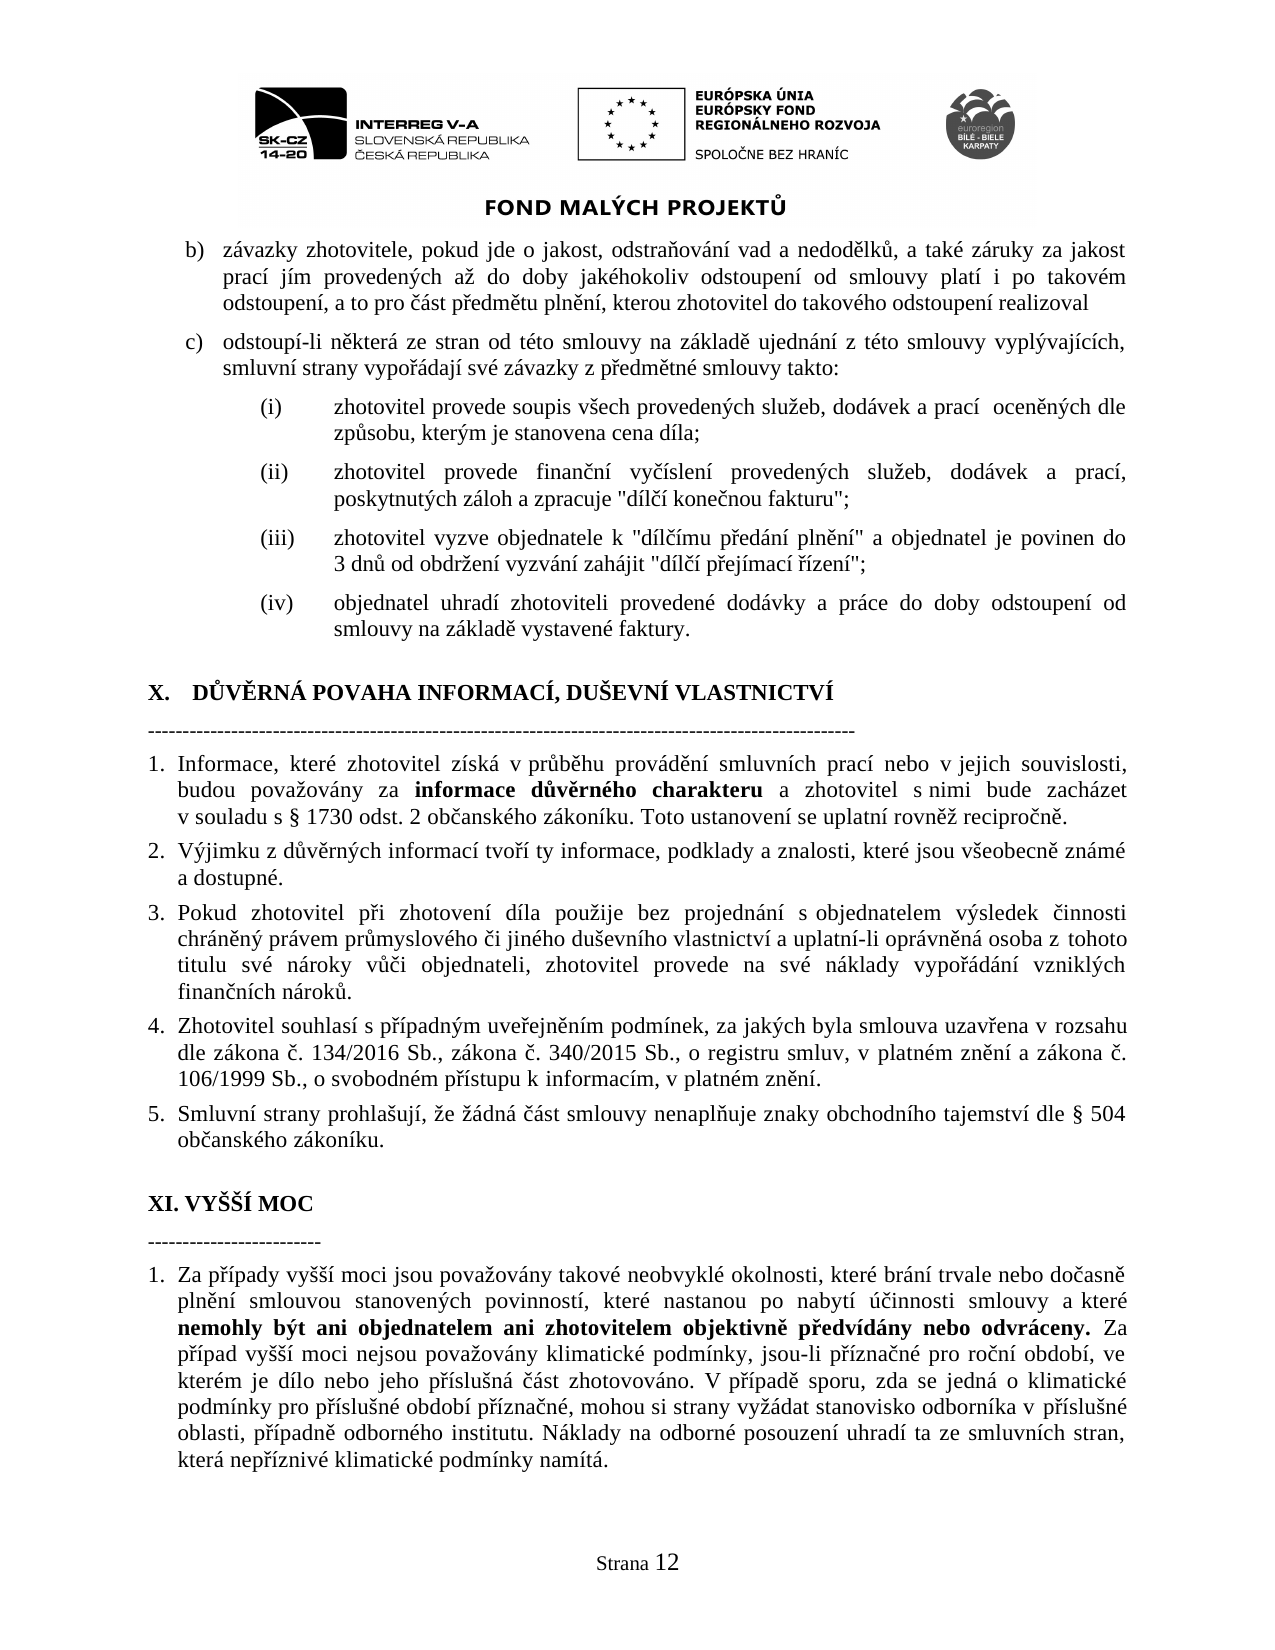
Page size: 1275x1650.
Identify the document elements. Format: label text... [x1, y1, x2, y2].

list objednatel uhradí zhotoviteli provedené dodávky a práce do doby odstoupení od smlouvy na základě vystavené faktury. [260, 589, 1127, 641]
subtitle DŮVĚRNÁ POVAHA INFORMACÍ, DUŠEVNÍ VLASTNICTVÍ [148, 679, 1127, 705]
list Pokud zhotovitel při zhotovení díla použije bez projednání s objednatelem výsledek činnosti chráněný právem průmyslového či jiného duševního vlastnictví a uplatní-li oprávněná osoba z tohoto titulu své nároky vůči objednateli, zhotovitel provede na své náklady vypořádání vzniklých finančních nároků. [148, 899, 1127, 1004]
list Za případy vyšší moci jsou považovány takové neobvyklé okolnosti, které brání trvale nebo dočasně plnění smlouvou stanovených povinností, které nastanou po nabytí účinnosti smlouvy a které nemohly být ani objednatelem ani zhotovitelem objektivně předvídány nebo odvráceny. Za případ vyšší moci nejsou považovány klimatické podmínky, jsou-li příznačné pro roční období, ve kterém je dílo nebo jeho příslušná část zhotovováno. V případě sporu, zda se jedná o klimatické podmínky pro příslušné období příznačné, mohou si strany vyžádat stanovisko odborníka v příslušné oblasti, případně odborného institutu. Náklady na odborné posouzení uhradí ta ze smluvních stran, která nepříznivé klimatické podmínky namítá. [148, 1261, 1127, 1472]
list Informace, které zhotovitel získá v průběhu provádění smluvních prací nebo v jejich souvislosti, budou považovány za informace důvěrného charakteru a zhotovitel s nimi bude zacházet v souladu s § 1730 odst. 2 občanského zákoníku. Toto ustanovení se uplatní rovněž recipročně. [148, 750, 1127, 829]
list zhotovitel vyzve objednatele k "dílčímu předání plnění" a objednatel je povinen do 3 dnů od obdržení vyzvání zahájit "dílčí přejímací řízení"; [260, 523, 1127, 576]
list Smluvní strany prohlašují, že žádná část smlouvy nenaplňuje znaky obchodního tajemství dle § 504 občanského zákoníku. [148, 1100, 1127, 1152]
list Výjimku z důvěrných informací tvoří ty informace, podklady a znalosti, které jsou všeobecně známé a dostupné. [148, 838, 1127, 890]
subtitle XI. VYŠŠÍ MOC [148, 1190, 1127, 1216]
list závazky zhotovitele, pokud jde o jakost, odstraňování vad a nedodělků, a také záruky za jakost prací jím provedených až do doby jakéhokoliv odstoupení od smlouvy platí i po takovém odstoupení, a to pro část předmětu plnění, kterou zhotovitel do takového odstoupení realizoval [185, 236, 1127, 315]
list odstoupí-li některá ze stran od této smlouvy na základě ujednání z této smlouvy vyplývajících, smluvní strany vypořádají své závazky z předmětné smlouvy takto: [185, 328, 1127, 381]
list zhotovitel provede finanční vyčíslení provedených služeb, dodávek a prací, poskytnutých záloh a zpracuje "dílčí konečnou fakturu"; [260, 458, 1127, 511]
text ------------------------- [148, 1229, 1127, 1253]
picture [238, 73, 1037, 228]
list Zhotovitel souhlasí s případným uveřejněním podmínek, za jakých byla smlouva uzavřena v rozsahu dle zákona č. 134/2016 Sb., zákona č. 340/2015 Sb., o registru smluv, v platném znění a zákona č. 106/1999 Sb., o svobodném přístupu k informacím, v platném znění. [148, 1012, 1127, 1091]
text ------------------------------------------------------------------------------------------------------ [148, 718, 1127, 742]
list zhotovitel provede soupis všech provedených služeb, dodávek a prací oceněných dle způsobu, kterým je stanovena cena díla; [260, 393, 1127, 446]
